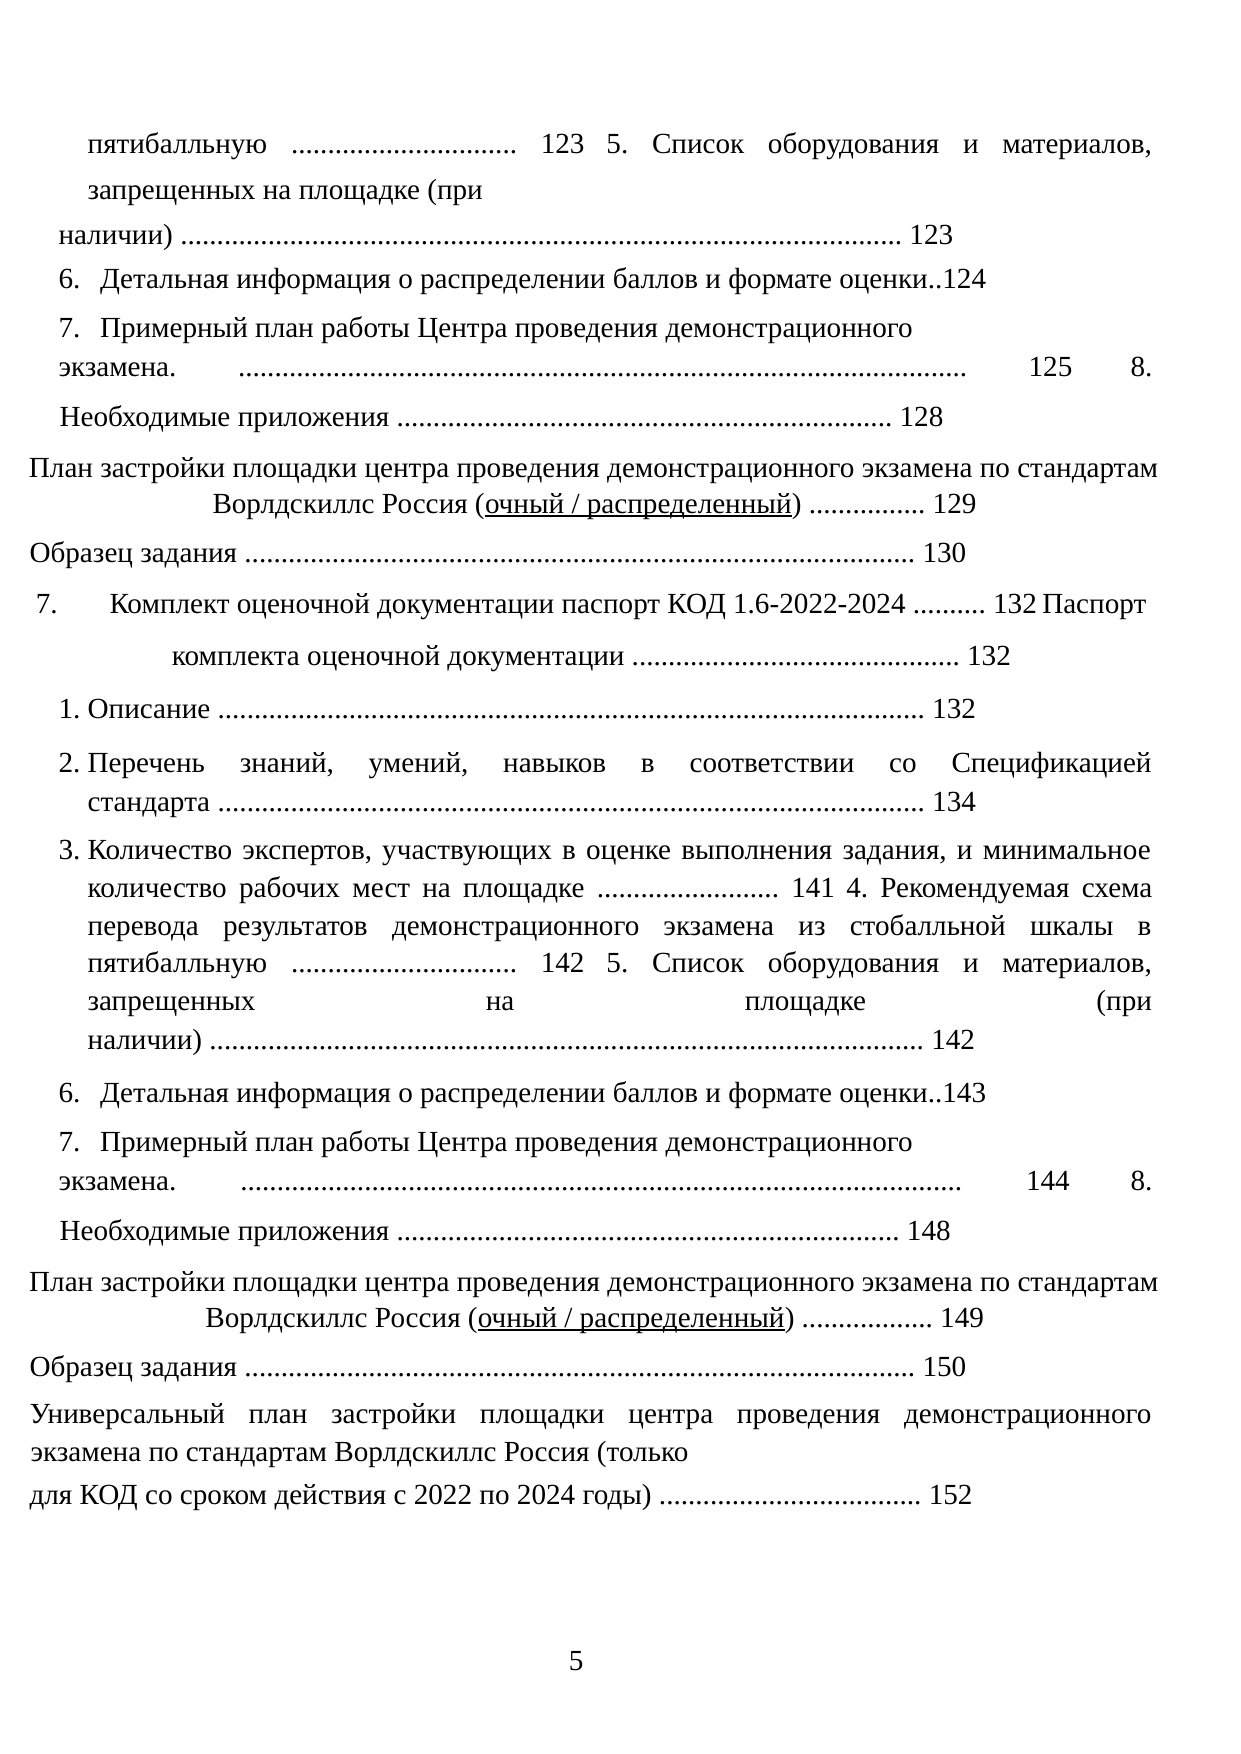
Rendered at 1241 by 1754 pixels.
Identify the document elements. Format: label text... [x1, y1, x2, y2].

text Образец задания ............................................................................................ 130 [29, 535, 1152, 568]
list Примерный план работы Центра проведения демонстрационного [58, 1124, 1152, 1157]
text наличии) ................................................................................................... 123 [58, 217, 1152, 251]
list Детальная информация о распределении баллов и формате оценки..143 [58, 1075, 1152, 1108]
list Количество экспертов, участвующих в оценке выполнения задания, и минимальное количество рабочих мест на площадке ......................... 141 4. Рекомендуемая схема перевода результатов демонстрационного экзамена из стобалльной шкалы в пятибалльную ............................... 142 5. Список оборудования и материалов, запрещенных на площадке (при наличии) .................................................................................................. 142 [58, 832, 1152, 1057]
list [58, 127, 1152, 205]
list Описание ................................................................................................. 132 [58, 690, 1152, 726]
list Комплект оценочной документации паспорт КОД 1.6-2022-2024 .......... 132 Паспорт комплекта оценочной документации ............................................. 132 [0, 586, 1182, 671]
text Образец задания ............................................................................................ 150 [29, 1349, 1152, 1382]
text План застройки площадки центра проведения демонстрационного экзамена по стандартам Ворлдскиллс Россия (очный / распределенный) ................ 129 [14, 450, 1173, 519]
text Универсальный план застройки площадки центра проведения демонстрационного экзамена по стандартам Ворлдскиллс Россия (только [29, 1396, 1152, 1467]
list Примерный план работы Центра проведения демонстрационного [58, 310, 1152, 343]
text для КОД со сроком действия с 2022 по 2024 годы) .................................... 152 [29, 1477, 1152, 1511]
list Детальная информация о распределении баллов и формате оценки..124 [58, 261, 1152, 294]
text экзамена. .................................................................................................... 125 8. Необходимые приложения .................................................................... 128 [58, 349, 1152, 433]
text экзамена. ................................................................................................... 144 8. Необходимые приложения ..................................................................... 148 [58, 1163, 1152, 1247]
text План застройки площадки центра проведения демонстрационного экзамена по стандартам Ворлдскиллс Россия (очный / распределенный) .................. 149 [14, 1264, 1174, 1333]
list Перечень знаний, умений, навыков в соответствии со Спецификацией стандарта ................................................................................................. 134 [58, 745, 1152, 819]
